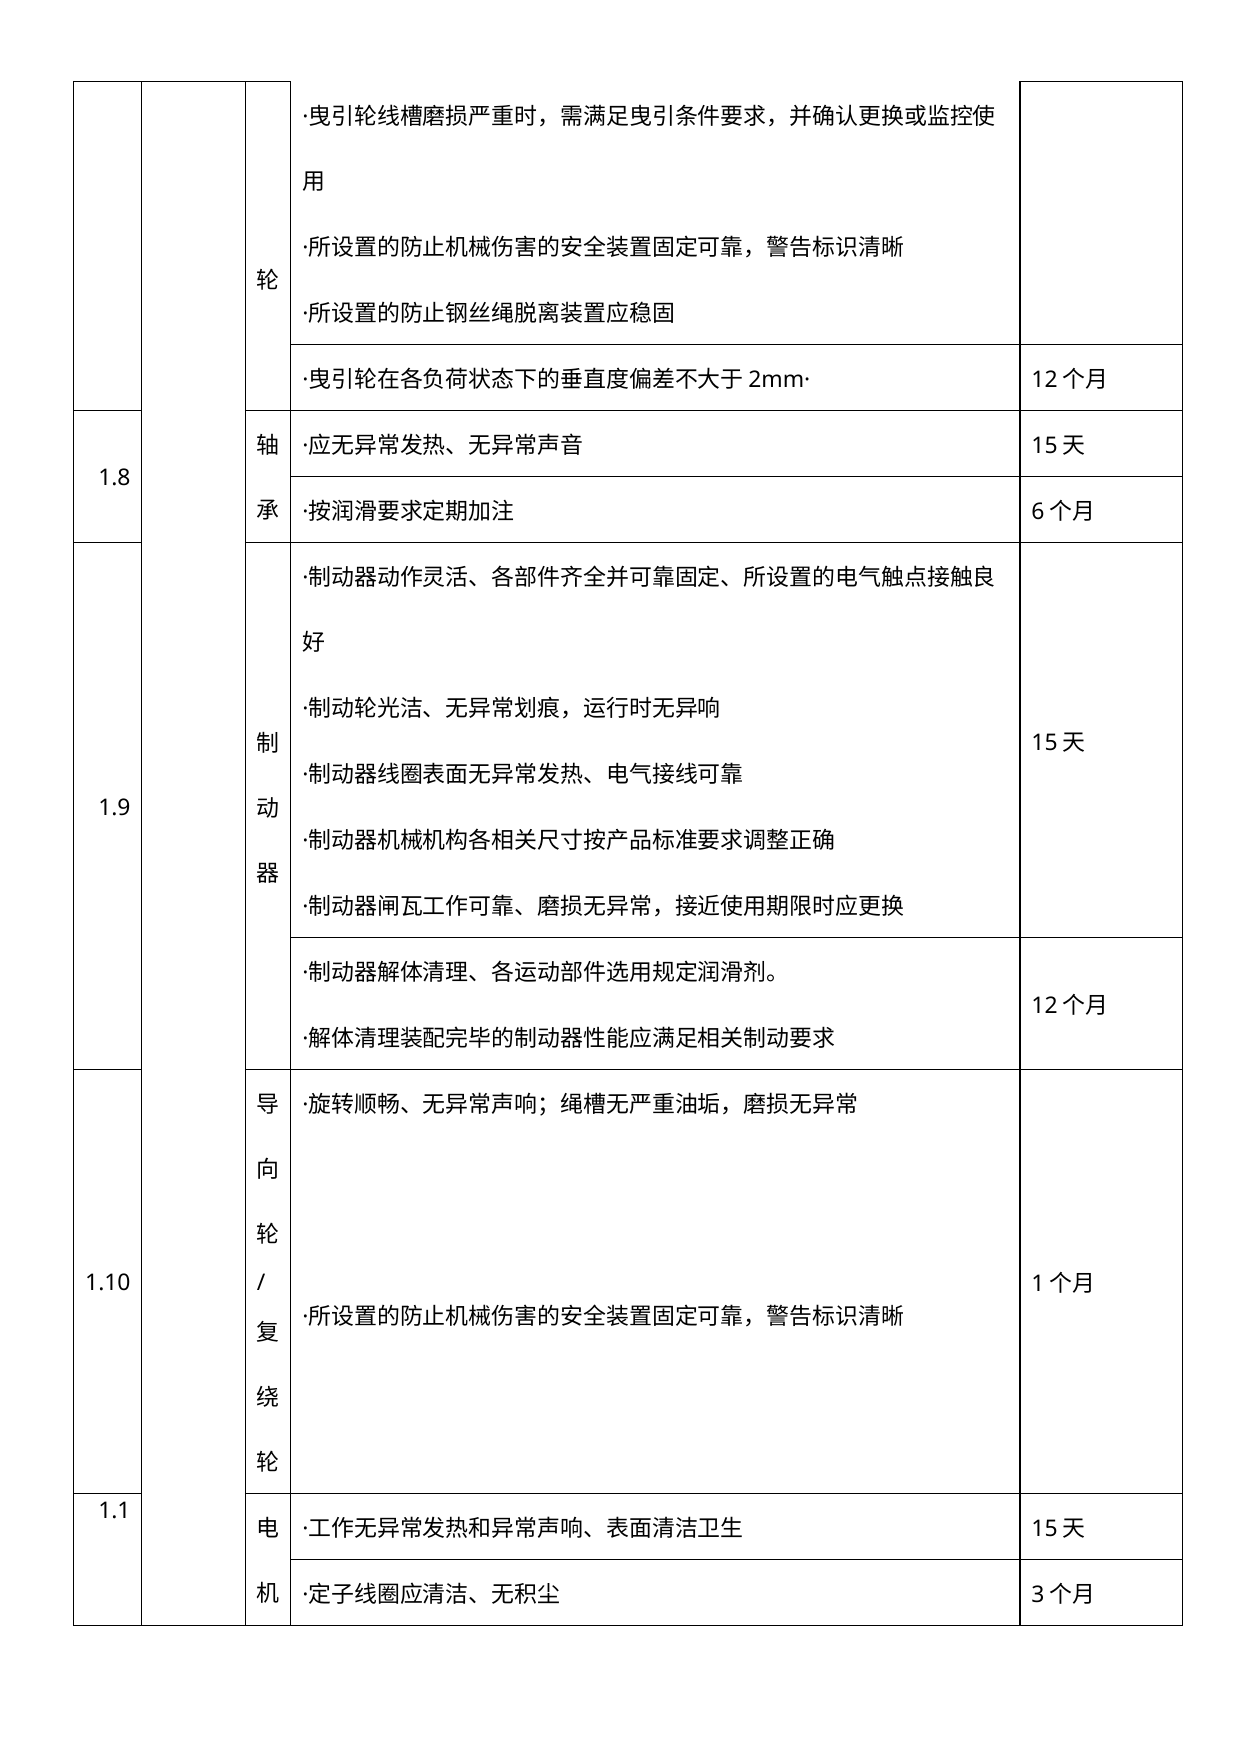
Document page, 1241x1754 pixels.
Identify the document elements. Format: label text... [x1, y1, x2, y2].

table_cell 1.1 [74, 1494, 141, 1625]
table_cell 12个月 [1021, 345, 1182, 410]
table_cell 电机 [246, 1494, 290, 1625]
table_cell 6个月 [1021, 477, 1182, 542]
table_cell ·制动轮光洁、无异常划痕，运行时无异响 [291, 673, 1019, 739]
table_cell 3个月 [1021, 1560, 1182, 1625]
table_cell ·应无异常发热、无异常声音 [291, 411, 1019, 476]
table_cell 轴承 [246, 411, 290, 542]
table_cell 12个月 [1021, 938, 1182, 1069]
table_cell ·所设置的防止机械伤害的安全装置固定可靠，警告标识清晰 [291, 212, 1019, 278]
table_cell ·定子线圈应清洁、无积尘 [291, 1560, 1019, 1625]
table_cell 1.10 [74, 1070, 141, 1493]
table_cell 1个月 [1021, 1070, 1182, 1493]
table_cell 1.8 [74, 411, 141, 542]
table_cell 15天 [1021, 411, 1182, 476]
table_cell ·旋转顺畅、无异常声响；绳槽无严重油垢，磨损无异常 [291, 1070, 1019, 1135]
table_cell ·曳引轮线槽磨损严重时，需满足曳引条件要求，并确认更换或监控使用 [291, 81, 1019, 212]
table_cell 1.9 [74, 543, 141, 1069]
table_cell ·制动器线圈表面无异常发热、电气接线可靠 [291, 739, 1019, 805]
table_cell 15天 [1021, 1494, 1182, 1559]
table_cell ·所设置的防止机械伤害的安全装置固定可靠，警告标识清晰 [291, 1135, 1019, 1493]
table_cell ·解体清理装配完毕的制动器性能应满足相关制动要求 [291, 1003, 1019, 1069]
table_cell ·制动器闸瓦工作可靠、磨损无异常，接近使用期限时应更换 [291, 871, 1019, 937]
table_cell 制动器 [246, 543, 290, 1069]
table_cell 导向轮/复绕轮 [246, 1070, 290, 1493]
table_cell ·工作无异常发热和异常声响、表面清洁卫生 [291, 1494, 1019, 1559]
table_cell ·所设置的防止钢丝绳脱离装置应稳固 [291, 278, 1019, 344]
table_cell 15天 [1021, 543, 1182, 937]
table_cell ·制动器解体清理、各运动部件选用规定润滑剂。 [291, 938, 1019, 1003]
table_cell ·曳引轮在各负荷状态下的垂直度偏差不大于2mm· [291, 345, 1019, 410]
table_cell ·按润滑要求定期加注 [291, 477, 1019, 542]
table_cell ·制动器动作灵活、各部件齐全并可靠固定、所设置的电气触点接触良好 [291, 543, 1019, 673]
table_cell ·制动器机械机构各相关尺寸按产品标准要求调整正确 [291, 805, 1019, 871]
